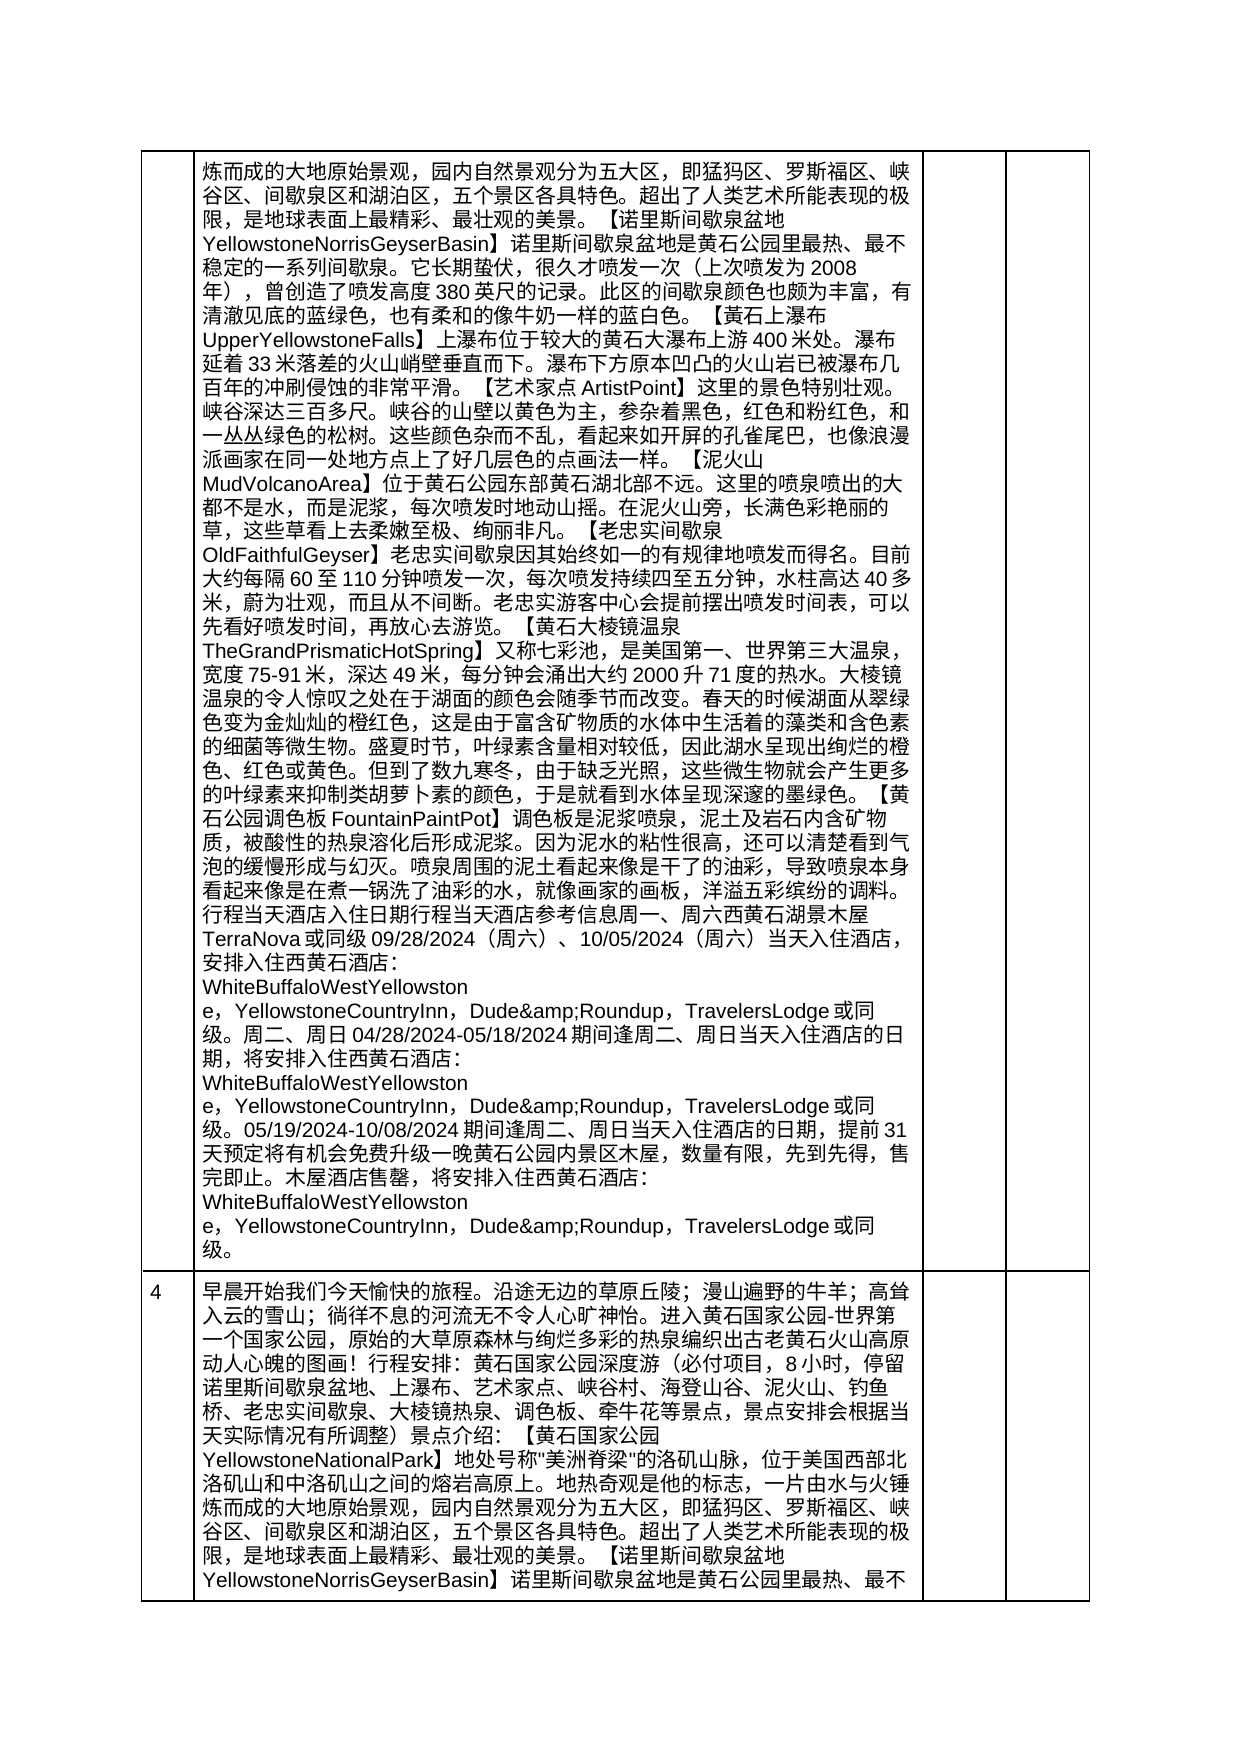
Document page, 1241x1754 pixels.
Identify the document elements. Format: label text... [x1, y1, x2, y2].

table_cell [195, 152, 922, 1270]
table_cell [1007, 1272, 1089, 1600]
table_cell 4 [142, 152, 193, 1270]
table_cell [924, 1272, 1005, 1600]
table_cell [924, 152, 1005, 1270]
table_cell [1007, 152, 1089, 1270]
table_cell 4 [142, 1271, 193, 1600]
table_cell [195, 1272, 922, 1600]
